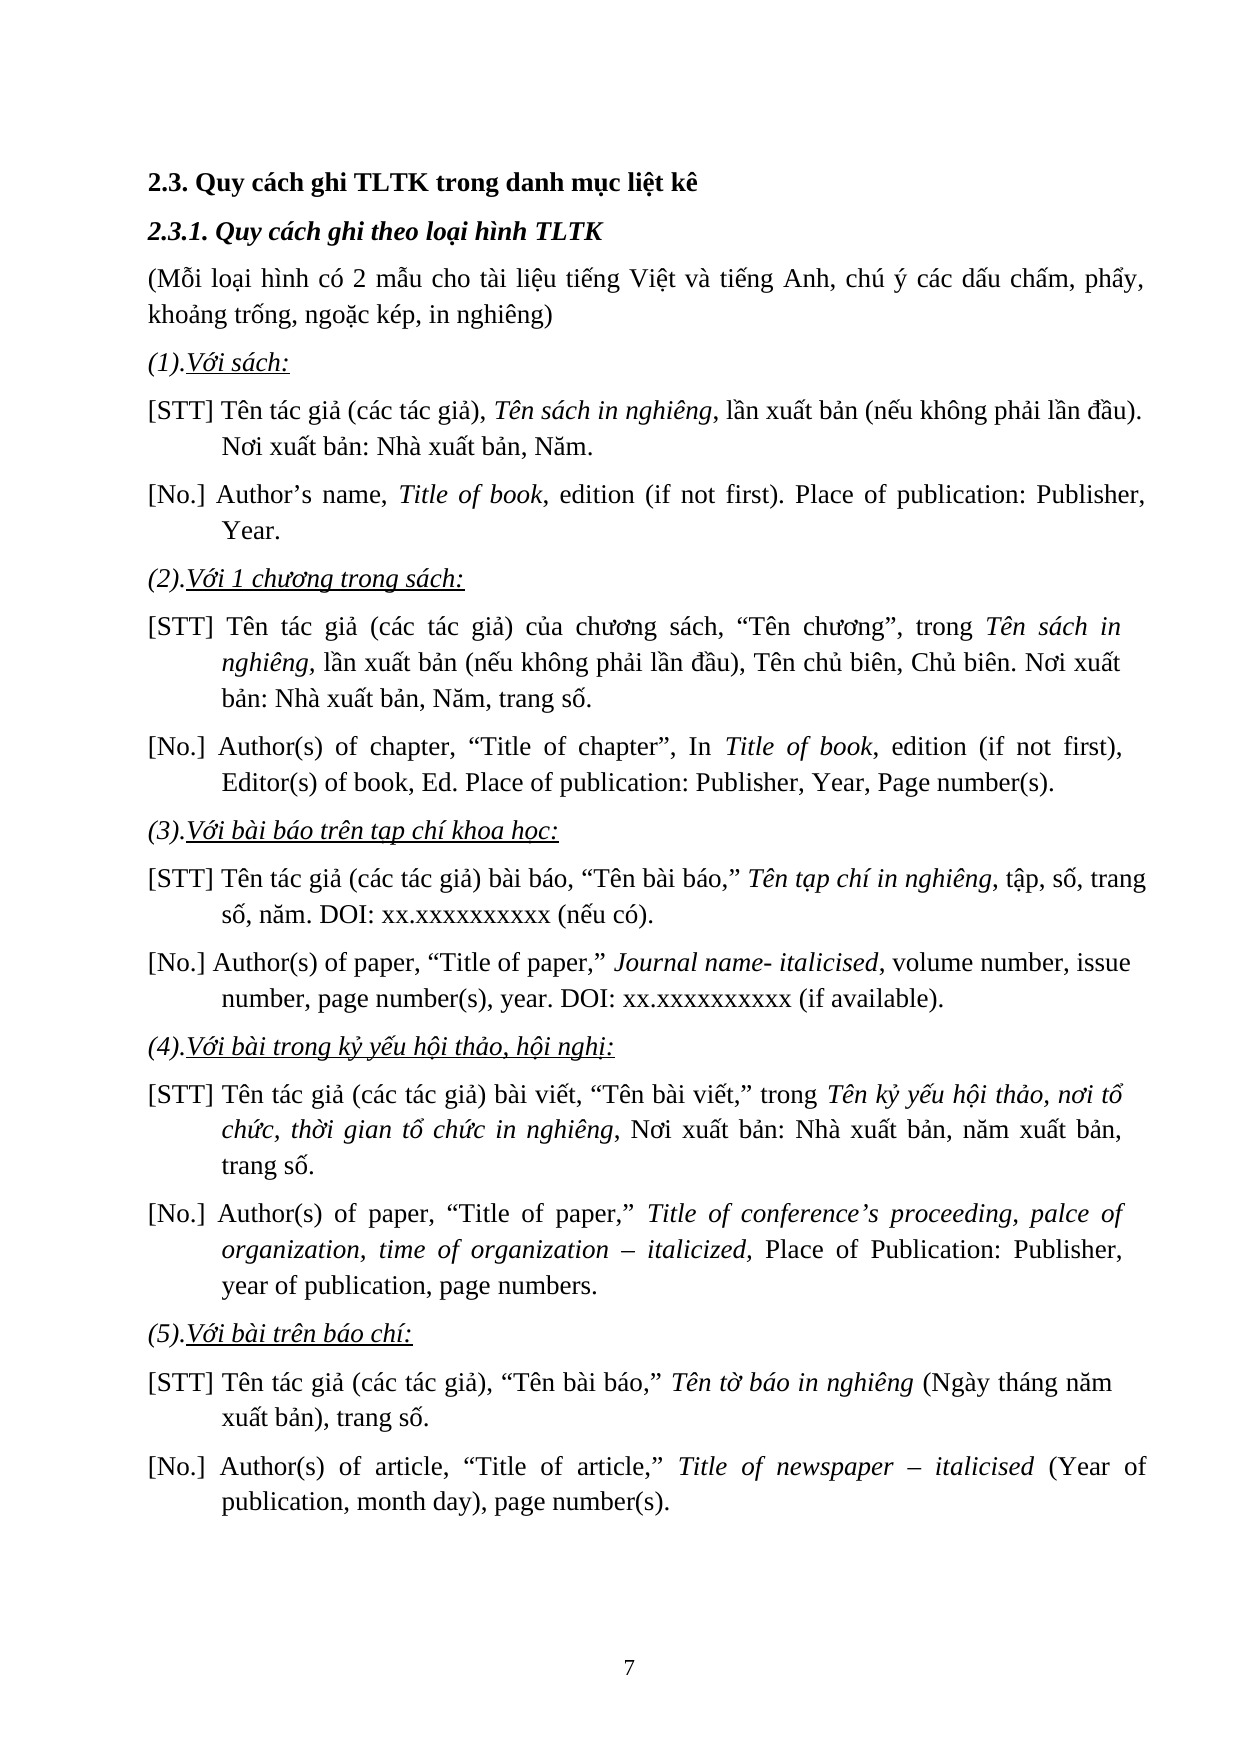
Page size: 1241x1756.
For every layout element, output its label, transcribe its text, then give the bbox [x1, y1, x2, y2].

text (3).Với bài báo trên tạp chí khoa học: [148, 814, 1146, 845]
text [No.] Author(s) of article, “Title of article,” Title of newspaper – italicised (Year of publication, month day), page number(s). [148, 1450, 1146, 1517]
text (4).Với bài trong kỷ yếu hội thảo, hội nghị: [148, 1030, 1146, 1061]
text (2).Với 1 chương trong sách: [148, 562, 1146, 593]
text Nơi xuất bản: Nhà xuất bản, Năm. [221, 429, 1146, 461]
text [No.] Author’s name, Title of book, edition (if not first). Place of publication: Publisher, Year. [148, 478, 1146, 545]
text [STT] Tên tác giả (các tác giả), “Tên bài báo,” Tên tờ báo in nghiêng (Ngày tháng năm xuất bản), trang số. [148, 1366, 1113, 1433]
text [No.] Author(s) of paper, “Title of paper,” Title of conference’s proceeding, palce of organization, time of organization – italicized, Place of Publication: Publisher, year of publication, page numbers. [148, 1198, 1123, 1300]
text [No.] Author(s) of paper, “Title of paper,” Journal name- italicised, volume number, issue number, page number(s), year. DOI: xx.xxxxxxxxxx (if available). [148, 946, 1131, 1013]
text (5).Với bài trên báo chí: [148, 1317, 1146, 1348]
text [No.] Author(s) of chapter, “Title of chapter”, In Title of book, edition (if not first), Editor(s) of book, Ed. Place of publication: Publisher, Year, Page number(s). [148, 730, 1123, 797]
text [STT] Tên tác giả (các tác giả), Tên sách in nghiêng, lần xuất bản (nếu không phải lần đầu). [148, 394, 1146, 425]
text [STT] Tên tác giả (các tác giả) bài viết, “Tên bài viết,” trong Tên kỷ yếu hội thảo, nơi tổ chức, thời gian tổ chức in nghiêng, Nơi xuất bản: Nhà xuất bản, năm xuất bản, trang số. [148, 1078, 1123, 1181]
list Quy cách ghi theo loại hình TLTK [148, 215, 1146, 246]
list Quy cách ghi TLTK trong danh mục liệt kê [148, 166, 1146, 197]
text (1).Với sách: [148, 346, 1146, 377]
text [STT] Tên tác giả (các tác giả) của chương sách, “Tên chương”, trong Tên sách in nghiêng, lần xuất bản (nếu không phải lần đầu), Tên chủ biên, Chủ biên. Nơi xuất bản: Nhà xuất bản, Năm, trang số. [148, 610, 1122, 713]
text [STT] Tên tác giả (các tác giả) bài báo, “Tên bài báo,” Tên tạp chí in nghiêng, tập, số, trang số, năm. DOI: xx.xxxxxxxxxx (nếu có). [148, 862, 1146, 929]
text (Mỗi loại hình có 2 mẫu cho tài liệu tiếng Việt và tiếng Anh, chú ý các dấu chấm, phẩy, khoảng trống, ngoặc kép, in nghiêng) [148, 262, 1146, 329]
